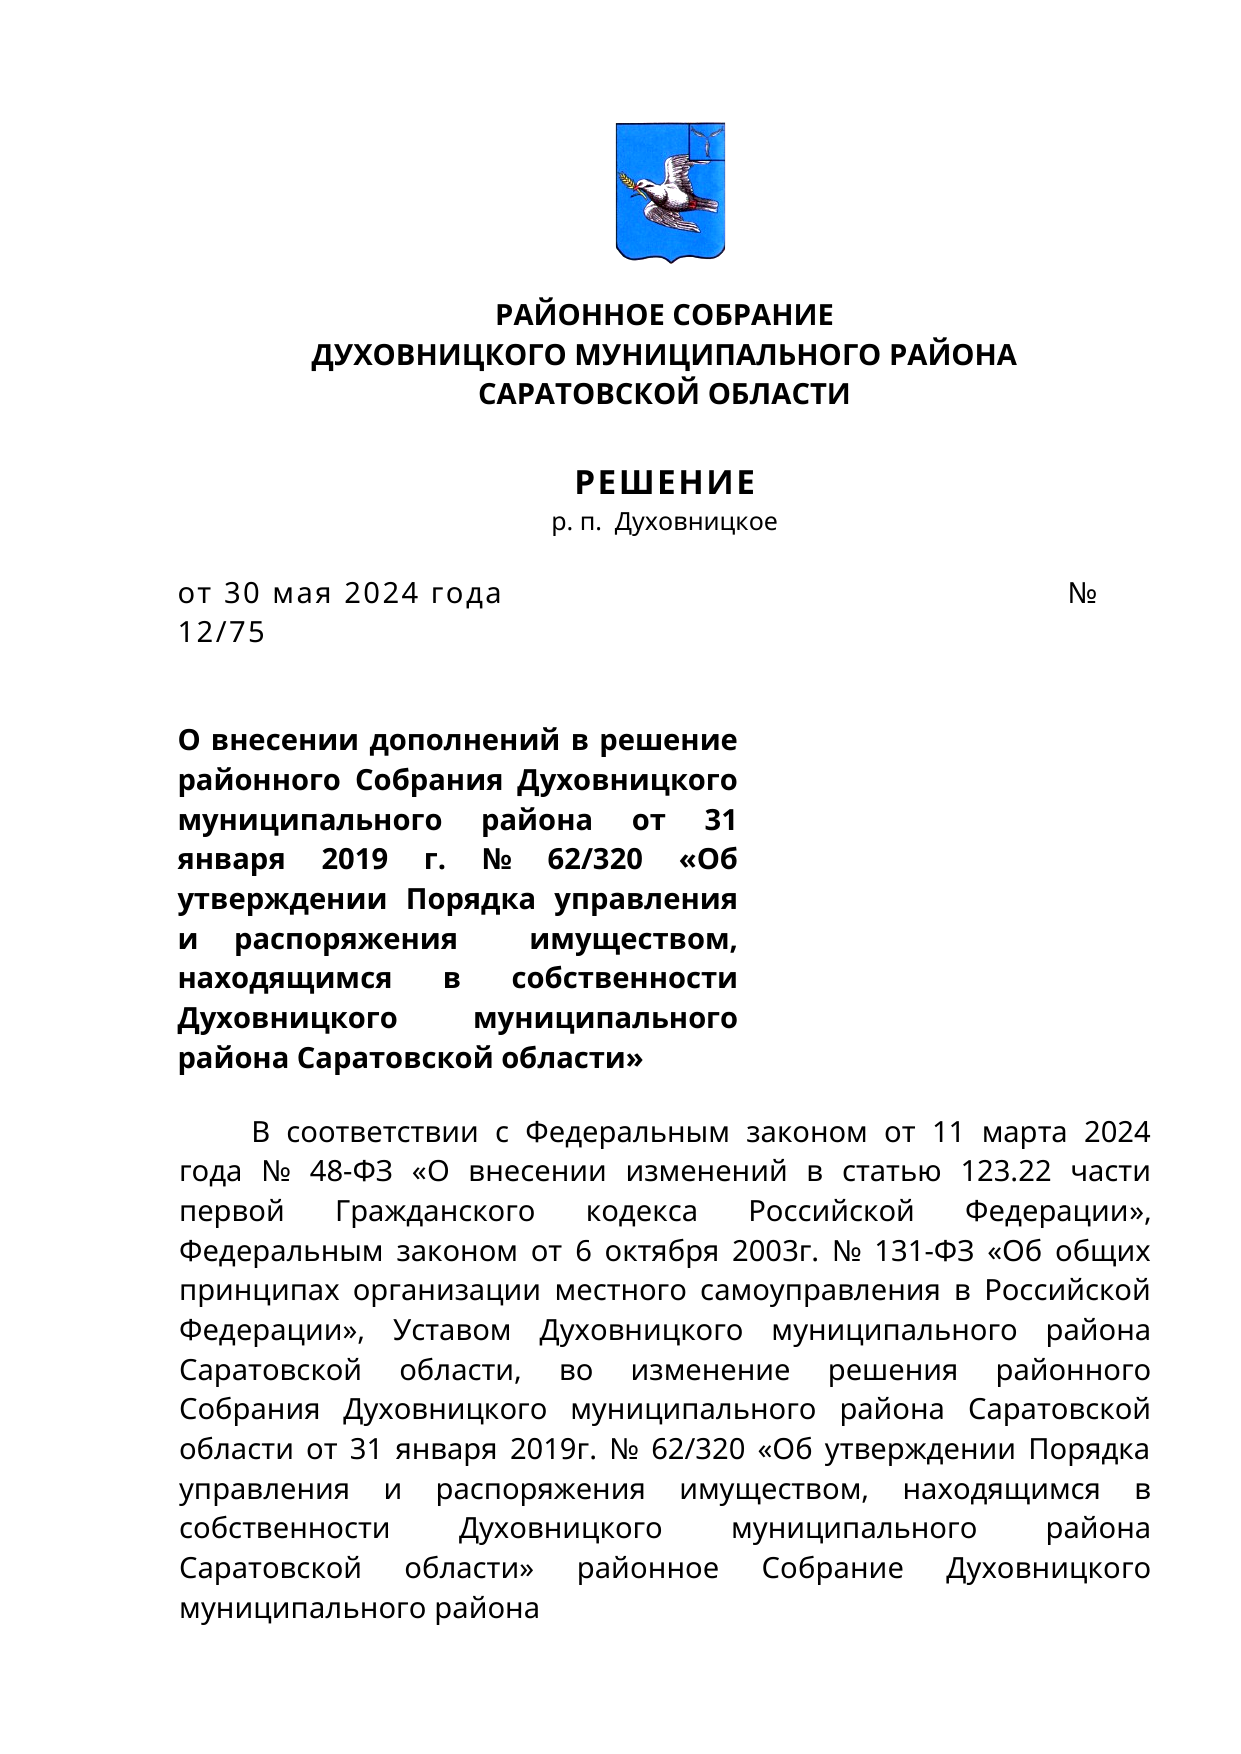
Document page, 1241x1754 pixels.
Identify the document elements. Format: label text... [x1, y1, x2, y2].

text САРАТОВСКОЙ ОБЛАСТИ [177, 373, 1152, 413]
text РЕШЕНИЕ [177, 458, 1152, 504]
text О внесении дополнений в решение районного Собрания Духовницкого муниципального района от 31 января 2019 г. № 62/320 «Об утверждении Порядка управления и распоряжения имуществом, находящимся в собственности Духовницкого муниципального района Саратовской области» [177, 719, 738, 1077]
text В соответствии с Федеральным законом от 11 марта 2024 года № 48-ФЗ «О внесении изменений в статью 123.22 части первой Гражданского кодекса Российской Федерации», Федеральным законом от 6 октября 2003г. № 131-ФЗ «Об общих принципах организации местного самоуправления в Российской Федерации», Уставом Духовницкого муниципального района Саратовской области, во изменение решения районного Собрания Духовницкого муниципального района Саратовской области от 31 января 2019г. № 62/320 «Об утверждении Порядка управления и распоряжения имуществом, находящимся в собственности Духовницкого муниципального района Саратовской области» районное Собрание Духовницкого муниципального района [179, 1111, 1152, 1627]
text РАЙОННОЕ СОБРАНИЕ [177, 294, 1152, 334]
text р. п. Духовницкое [177, 504, 1152, 538]
text от 30 мая 2024 года № 12/75 [177, 572, 1152, 651]
text ДУХОВНИЦКОГО МУНИЦИПАЛЬНОГО РАЙОНА [177, 334, 1152, 373]
